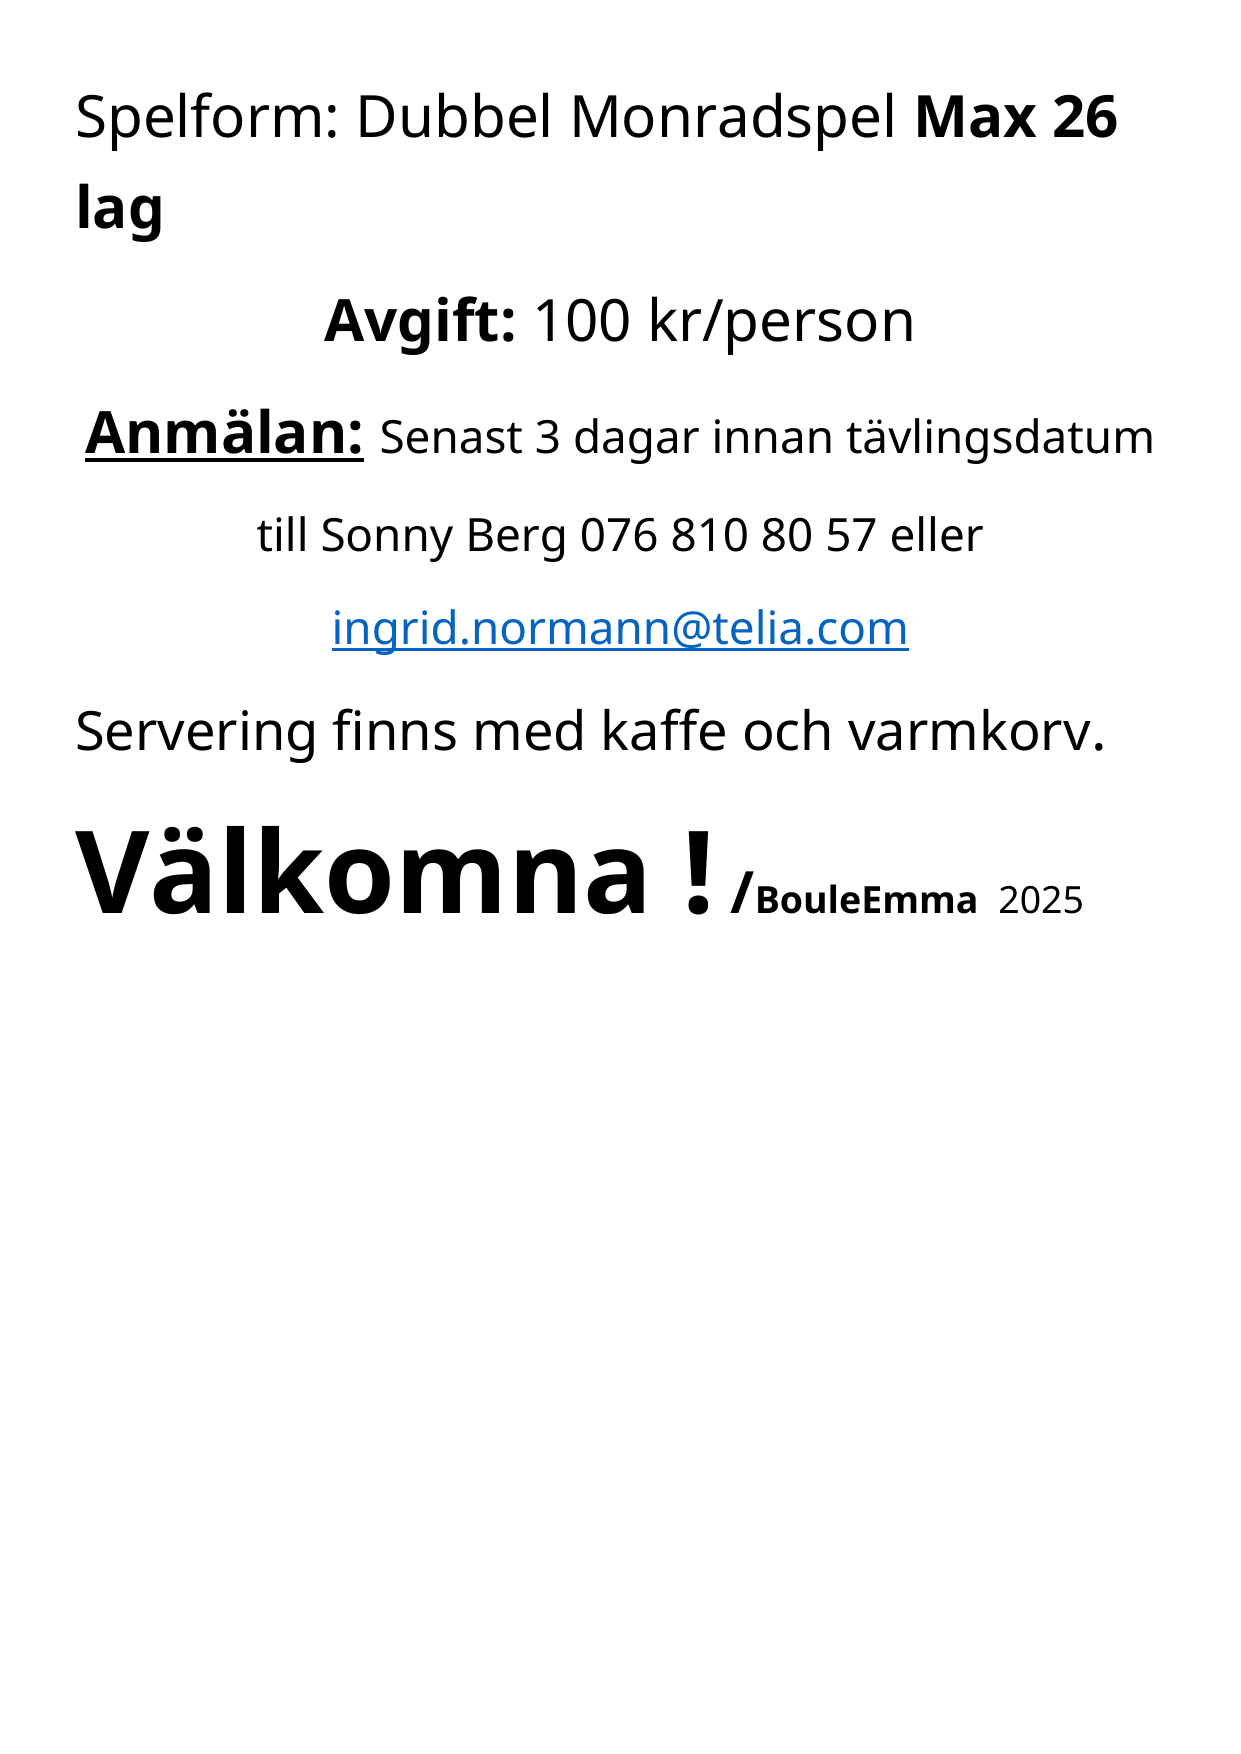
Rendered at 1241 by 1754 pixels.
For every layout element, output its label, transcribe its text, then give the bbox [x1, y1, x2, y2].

text Avgift: 100 kr/person [75, 278, 1165, 358]
text till Sonny Berg 076 810 80 57 eller [75, 503, 1165, 565]
text Spelform: Dubbel Monradspel Max 26 lag [75, 75, 1165, 246]
text Anmälan: Senast 3 dagar innan tävlingsdatum [75, 391, 1165, 470]
text Servering finns med kaffe och varmkorv. Välkomna ! /BouleEmma 2025 [75, 688, 1165, 947]
text ingrid.normann@telia.com [75, 595, 1165, 658]
